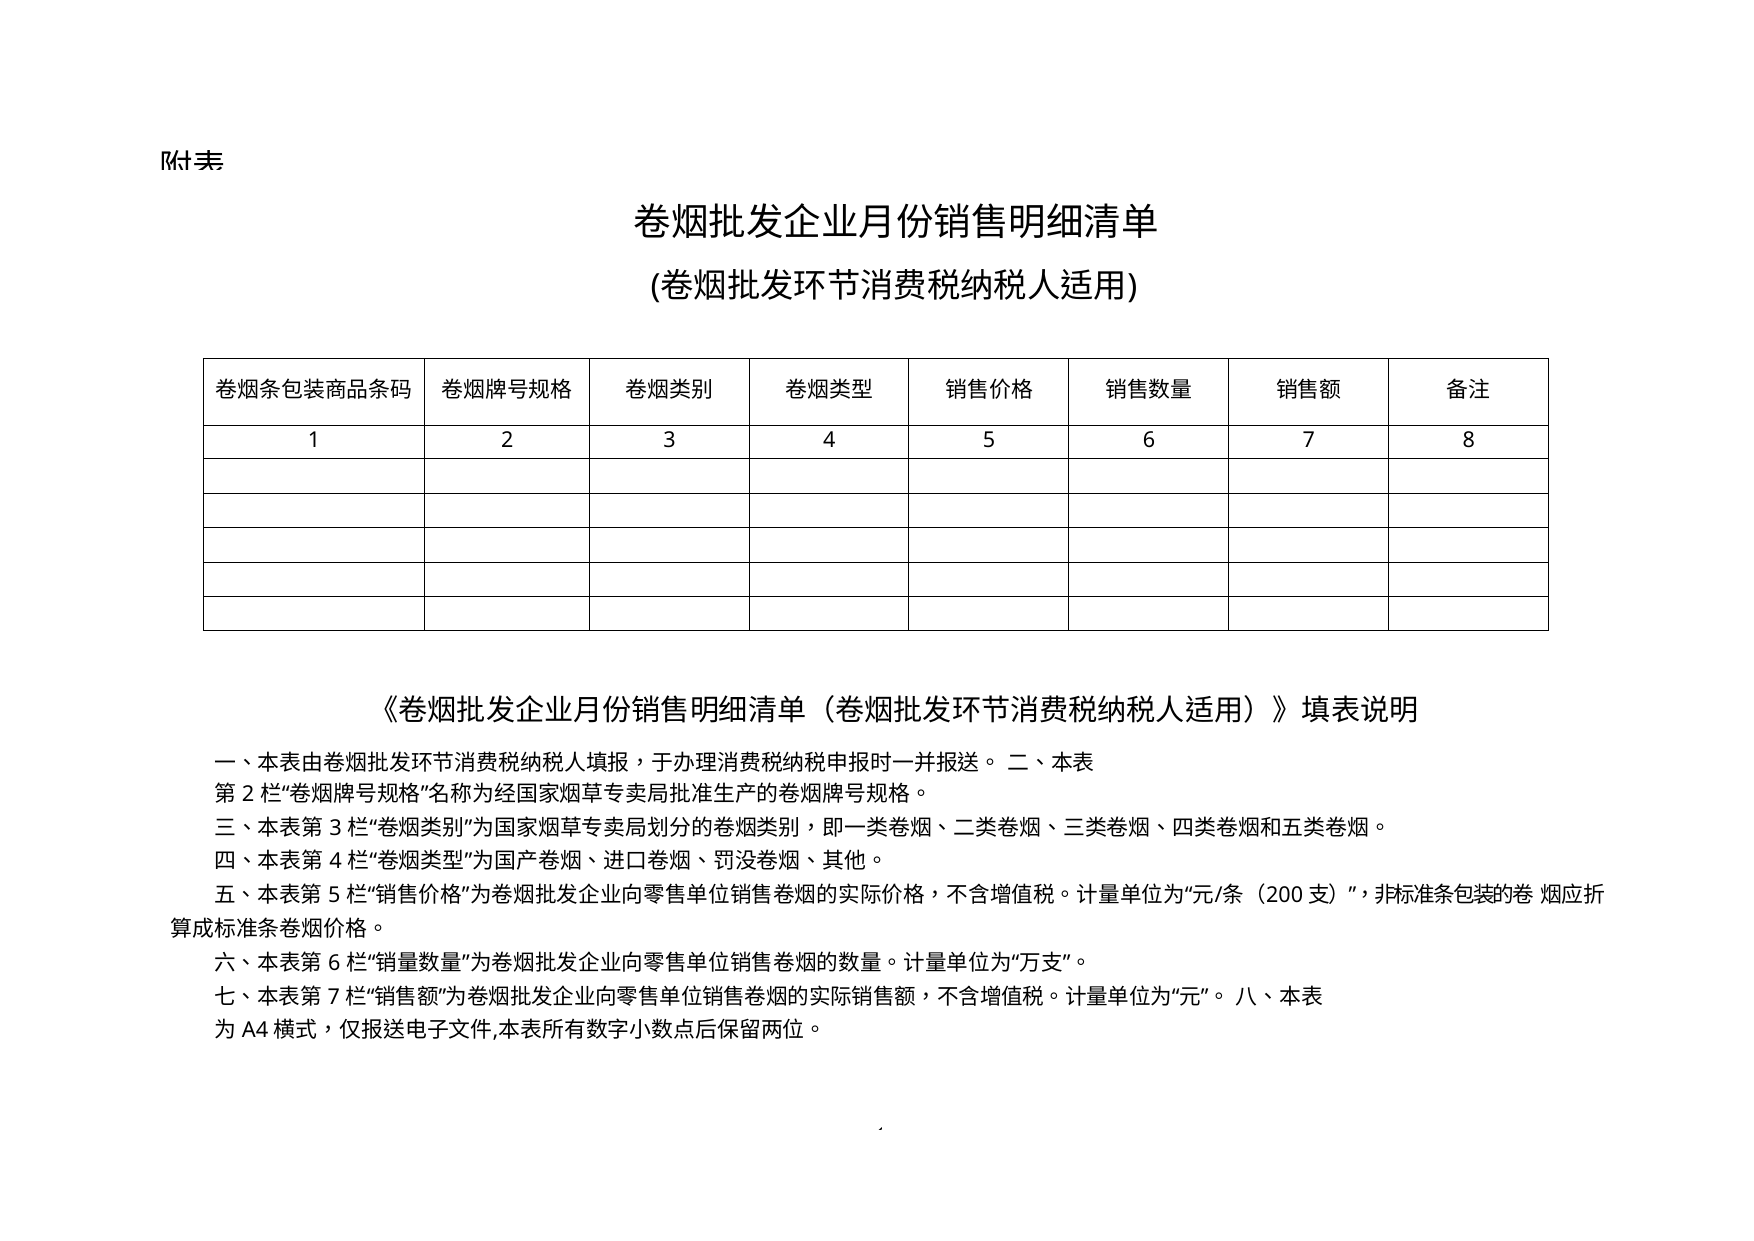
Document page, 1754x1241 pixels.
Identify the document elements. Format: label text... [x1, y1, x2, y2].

table_cell [909, 563, 1068, 596]
table_cell 5 [909, 426, 1068, 458]
table_cell [1389, 597, 1548, 630]
table_cell [425, 597, 589, 630]
table_cell [909, 494, 1068, 527]
table_cell [1229, 597, 1388, 630]
table_cell [590, 459, 749, 493]
table_cell [750, 494, 908, 527]
text 一、本表由卷烟批发环节消费税纳税人填报，于办理消费税纳税申报时一并报送。 二、本表第 2 栏“卷烟牌号规格”名称为经国家烟草专卖局批准生产的卷烟牌号规格。 [214, 747, 1109, 808]
table_cell [590, 528, 749, 562]
table_cell [1069, 494, 1228, 527]
table_header 卷烟条包装商品条码 [204, 359, 424, 425]
table_cell [425, 459, 589, 493]
table_cell [1389, 528, 1548, 562]
table_cell [1389, 494, 1548, 527]
table_cell 7 [1229, 426, 1388, 458]
table_cell 6 [1069, 426, 1228, 458]
table_cell [1069, 528, 1228, 562]
table_cell [1229, 494, 1388, 527]
subtitle 《卷烟批发企业月份销售明细清单（卷烟批发环节消费税纳税人适用）》填表说明 [369, 689, 1614, 729]
table_header 销售额 [1229, 359, 1388, 425]
table_cell [425, 494, 589, 527]
table_cell 3 [590, 426, 749, 458]
table_cell [590, 597, 749, 630]
text 四、本表第 4 栏“卷烟类型”为国产卷烟、进口卷烟、罚没卷烟、其他。 [214, 845, 1614, 875]
table_cell 1 [204, 426, 424, 458]
table_header 卷烟类型 [750, 359, 908, 425]
table_cell [204, 494, 424, 527]
table_cell 2 [425, 426, 589, 458]
table_cell [1389, 563, 1548, 596]
table_cell [750, 459, 908, 493]
table_cell [1069, 563, 1228, 596]
table_cell [204, 563, 424, 596]
table_cell [1069, 597, 1228, 630]
table_header 销售价格 [909, 359, 1068, 425]
table_cell [1229, 563, 1388, 596]
table_cell [909, 459, 1068, 493]
table_cell 8 [1389, 426, 1548, 458]
table_header 销售数量 [1069, 359, 1228, 425]
table_header 备注 [1389, 359, 1548, 425]
table_cell [1389, 459, 1548, 493]
table_header 卷烟类别 [590, 359, 749, 425]
table_cell [425, 528, 589, 562]
table_cell [590, 494, 749, 527]
text 三、本表第 3 栏“卷烟类别”为国家烟草专卖局划分的卷烟类别，即一类卷烟、二类卷烟、三类卷烟、四类卷烟和五类卷烟。 [214, 812, 1614, 841]
text (卷烟批发环节消费税纳税人适用) [627, 262, 1160, 308]
table_cell [750, 528, 908, 562]
table_cell [425, 563, 589, 596]
text 五、本表第 5 栏“销售价格”为卷烟批发企业向零售单位销售卷烟的实际价格，不含增值税。计量单位为“元/条（200 支）”，非标准条包装的卷 烟应折算成标准条卷烟价格。 [170, 879, 1614, 942]
table_cell [1229, 459, 1388, 493]
table_cell [750, 563, 908, 596]
table_header 卷烟牌号规格 [425, 359, 589, 425]
text 七、本表第 7 栏“销售额”为卷烟批发企业向零售单位销售卷烟的实际销售额，不含增值税。计量单位为“元”。 八、本表为 A4 横式，仅报送电子文件,本表所有数字小数点后保留两位。 [214, 981, 1337, 1044]
table_cell [590, 563, 749, 596]
table_cell [1229, 528, 1388, 562]
table_cell [909, 597, 1068, 630]
text 卷烟批发企业月份销售明细清单 [631, 197, 1160, 246]
table_cell [909, 528, 1068, 562]
table_cell [204, 597, 424, 630]
text 六、本表第 6 栏“销量数量”为卷烟批发企业向零售单位销售卷烟的数量。计量单位为“万支”。 [214, 947, 1614, 977]
table_cell 4 [750, 426, 908, 458]
table_cell [204, 528, 424, 562]
table_cell [1069, 459, 1228, 493]
table_cell [204, 459, 424, 493]
table_cell [750, 597, 908, 630]
